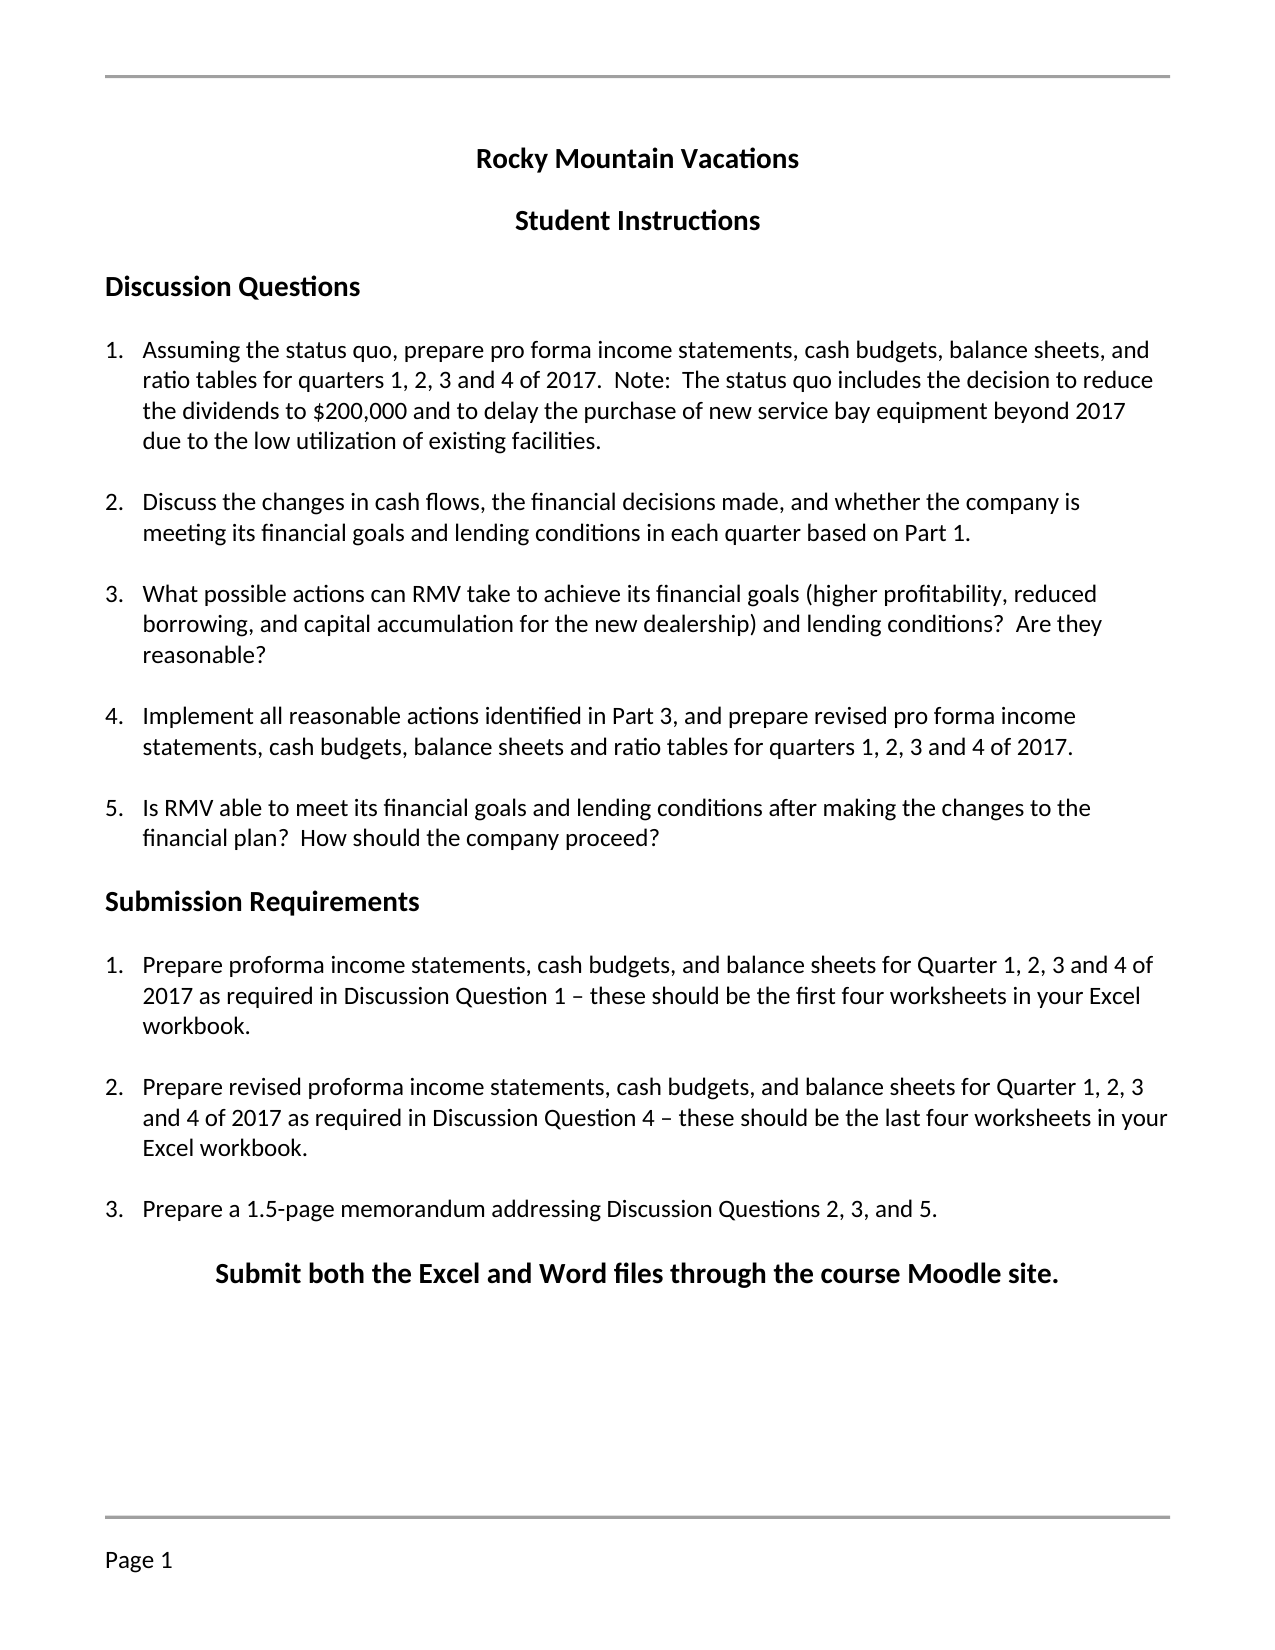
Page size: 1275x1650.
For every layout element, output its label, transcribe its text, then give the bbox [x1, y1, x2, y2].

text Student Instructions [105, 202, 1170, 237]
list What possible actions can RMV take to achieve its financial goals (higher profitability, reduced borrowing, and capital accumulation for the new dealership) and lending conditions? Are they reasonable? [105, 578, 1170, 670]
list Implement all reasonable actions identified in Part 3, and prepare revised pro forma income statements, cash budgets, balance sheets and ratio tables for quarters 1, 2, 3 and 4 of 2017. [105, 700, 1170, 761]
text Submit both the Excel and Word files through the course Moodle site. [105, 1255, 1170, 1290]
list Assuming the status quo, prepare pro forma income statements, cash budgets, balance sheets, and ratio tables for quarters 1, 2, 3 and 4 of 2017. Note: The status quo includes the decision to reduce the dividends to $200,000 and to delay the purchase of new service bay equipment beyond 2017 due to the low utilization of existing facilities. [105, 334, 1170, 456]
list Is RMV able to meet its financial goals and lending conditions after making the changes to the financial plan? How should the company proceed? [105, 792, 1170, 853]
list Prepare revised proforma income statements, cash budgets, and balance sheets for Quarter 1, 2, 3 and 4 of 2017 as required in Discussion Question 4 – these should be the last four worksheets in your Excel workbook. [105, 1072, 1170, 1163]
text Rocky Mountain Vacations [105, 141, 1170, 176]
list Prepare a 1.5-page memorandum addressing Discussion Questions 2, 3, and 5. [105, 1194, 1170, 1224]
list Discuss the changes in cash flows, the financial decisions made, and whether the company is meeting its financial goals and lending conditions in each quarter based on Part 1. [105, 487, 1170, 548]
text Discussion Questions [105, 268, 1170, 303]
text Submission Requirements [105, 883, 1170, 919]
list Prepare proforma income statements, cash budgets, and balance sheets for Quarter 1, 2, 3 and 4 of 2017 as required in Discussion Question 1 – these should be the first four worksheets in your Excel workbook. [105, 949, 1170, 1041]
